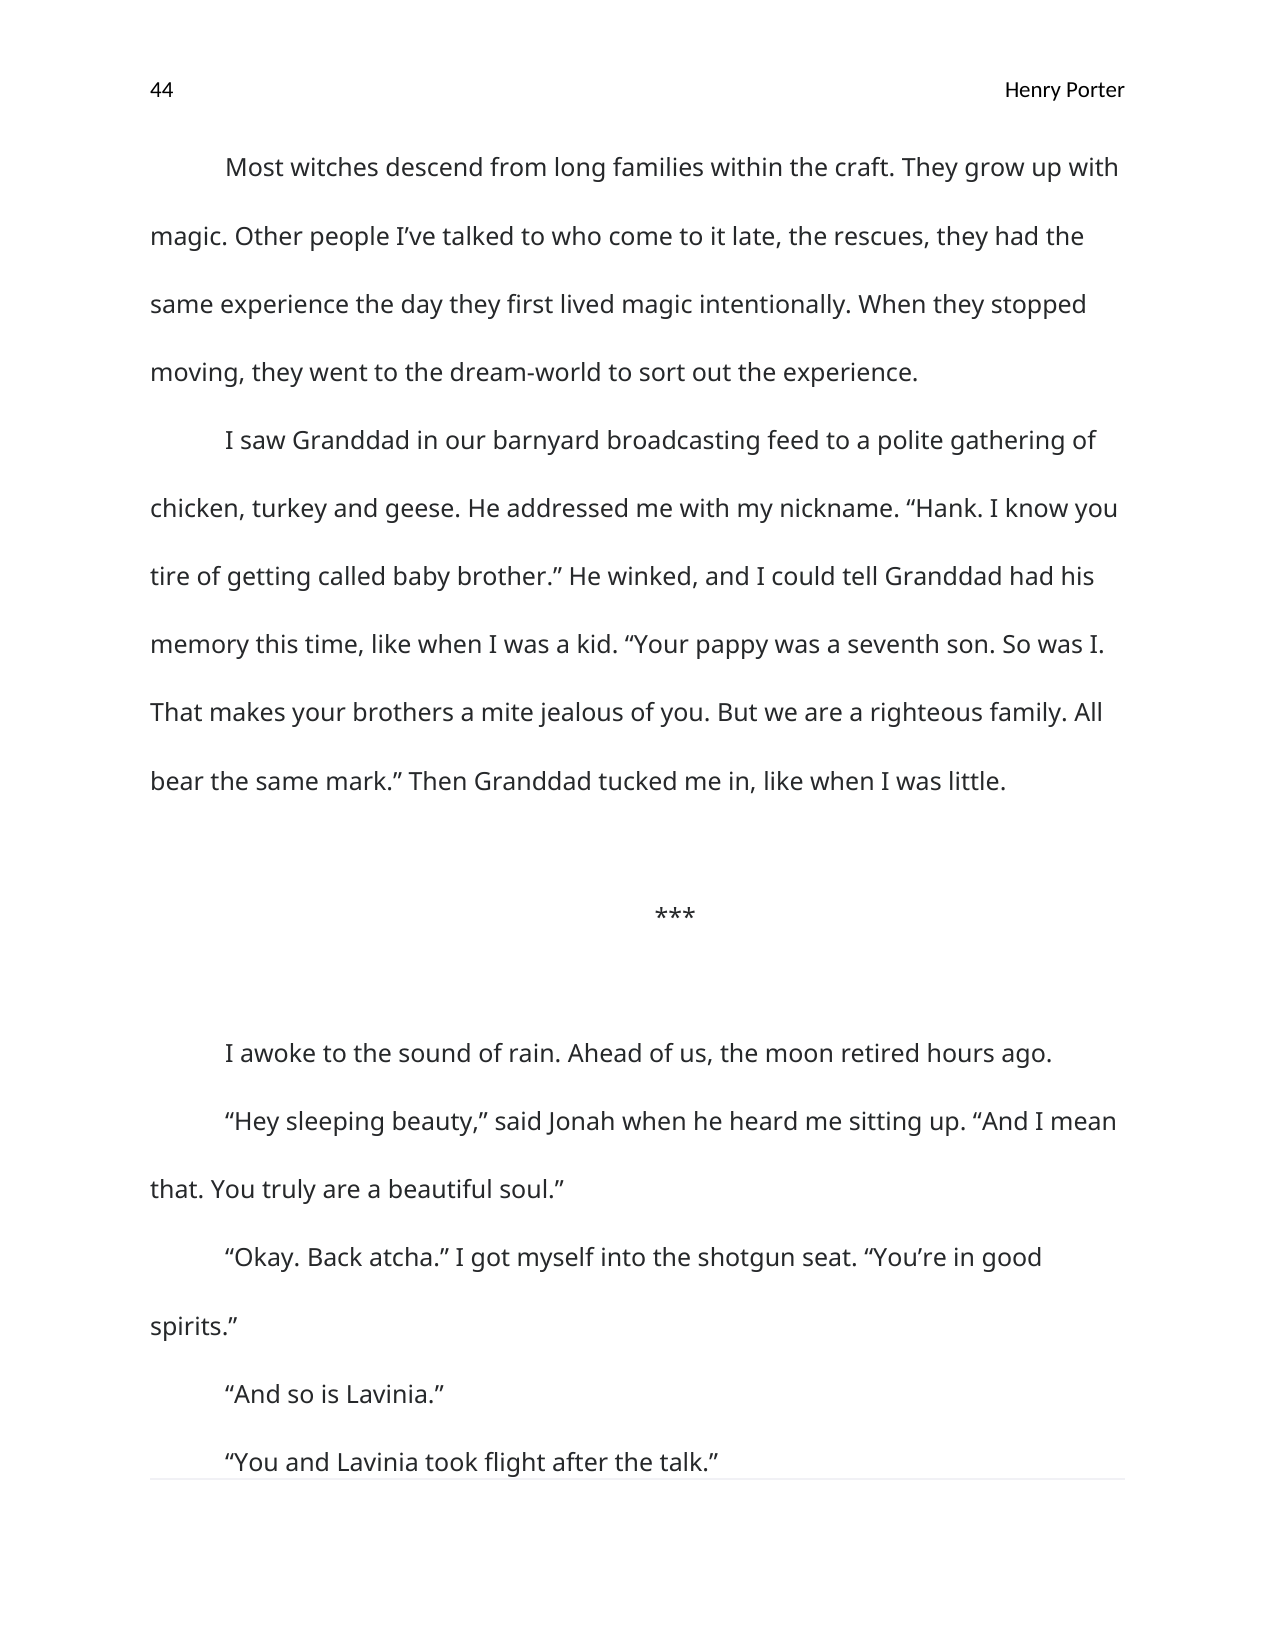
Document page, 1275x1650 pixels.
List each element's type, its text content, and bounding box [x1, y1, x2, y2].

text Most witches descend from long families within the craft. They grow up with magic. Other people I’ve talked to who come to it late, the rescues, they had the same experience the day they first lived magic intentionally. When they stopped moving, they went to the dream-world to sort out the experience. [150, 150, 1125, 388]
text “Okay. Back atcha.” I got myself into the shotgun seat. “You’re in good spirits.” [150, 1240, 1125, 1342]
text “You and Lavinia took flight after the talk.” [150, 1444, 1125, 1478]
text *** [150, 899, 1125, 933]
text “Hey sleeping beauty,” said Jonah when he heard me sitting up. “And I mean that. You truly are a beautiful soul.” [150, 1104, 1125, 1206]
text I saw Granddad in our barnyard broadcasting feed to a polite gathering of chicken, turkey and geese. He addressed me with my nickname. “Hank. I know you tire of getting called baby brother.” He winked, and I could tell Granddad had his memory this time, like when I was a kid. “Your pappy was a seventh son. So was I. That makes your brothers a mite jealous of you. But we are a righteous family. All bear the same mark.” Then Granddad tucked me in, like when I was little. [150, 422, 1125, 797]
text I awoke to the sound of rain. Ahead of us, the moon retired hours ago. [150, 1036, 1125, 1070]
text “And so is Lavinia.” [150, 1376, 1125, 1410]
